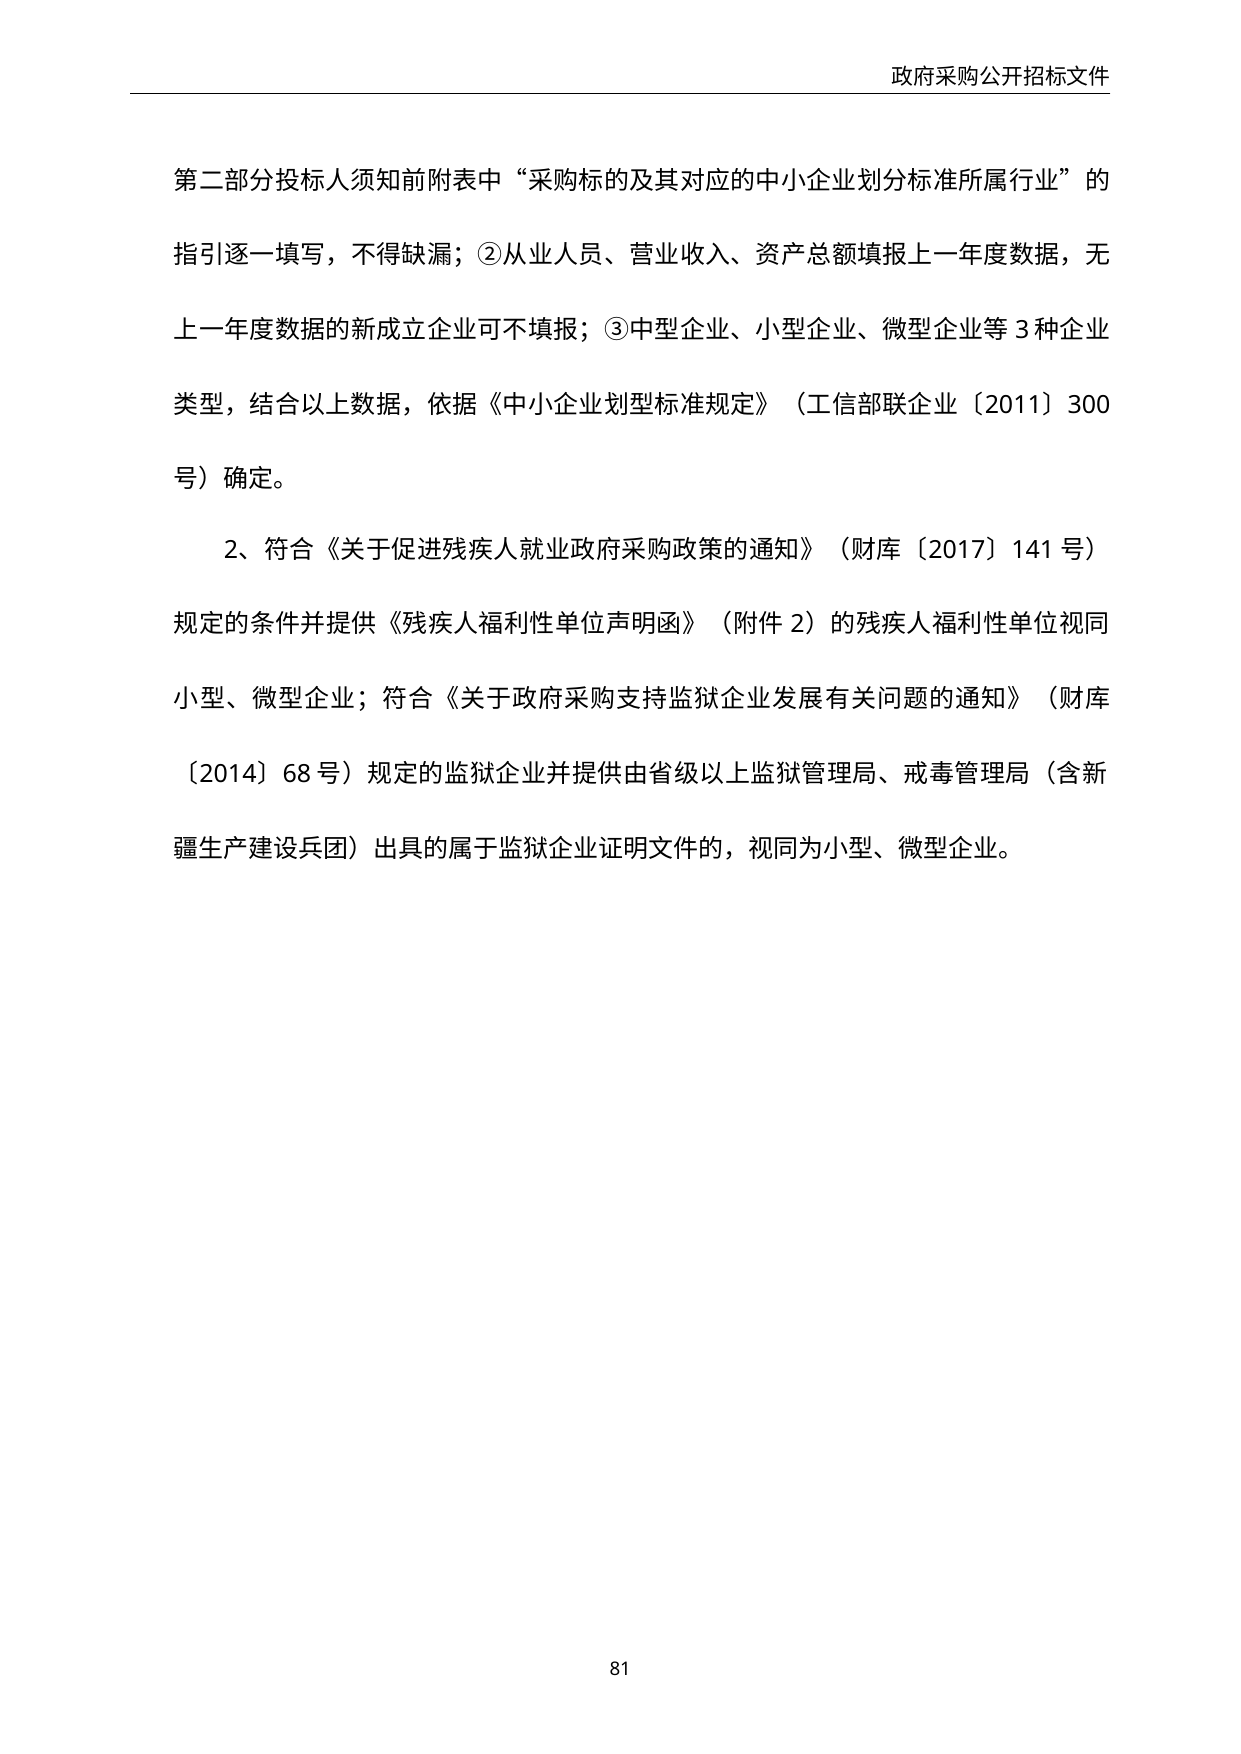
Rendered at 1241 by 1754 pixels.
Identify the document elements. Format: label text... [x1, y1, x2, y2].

text 2、符合《关于促进残疾人就业政府采购政策的通知》（财库〔2017〕141号）规定的条件并提供《残疾人福利性单位声明函》（附件2）的残疾人福利性单位视同小型、微型企业；符合《关于政府采购支持监狱企业发展有关问题的通知》（财库〔2014〕68号）规定的监狱企业并提供由省级以上监狱管理局、戒毒管理局（含新疆生产建设兵团）出具的属于监狱企业证明文件的，视同为小型、微型企业。 [174, 515, 1110, 879]
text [174, 146, 1110, 509]
